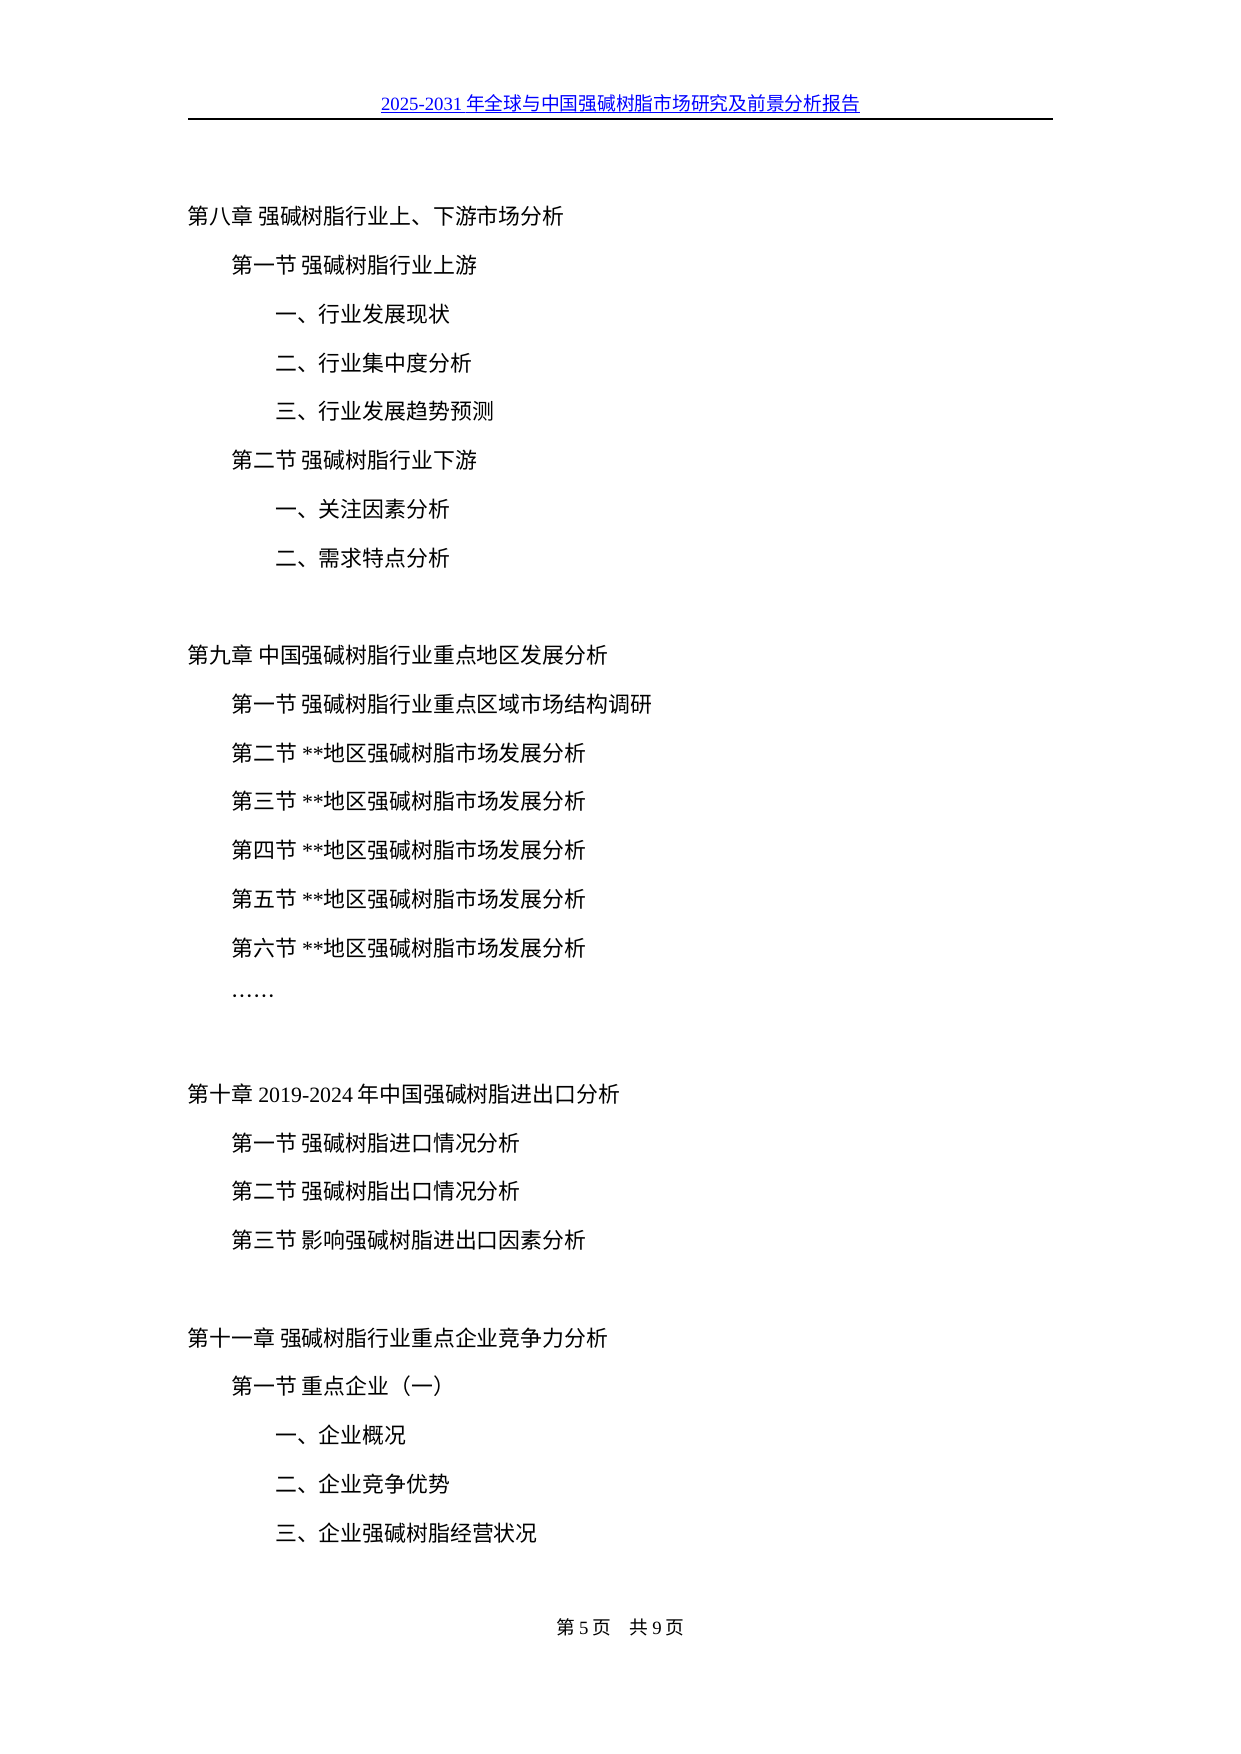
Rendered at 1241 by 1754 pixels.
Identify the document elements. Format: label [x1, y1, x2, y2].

text [187, 150, 1053, 1548]
